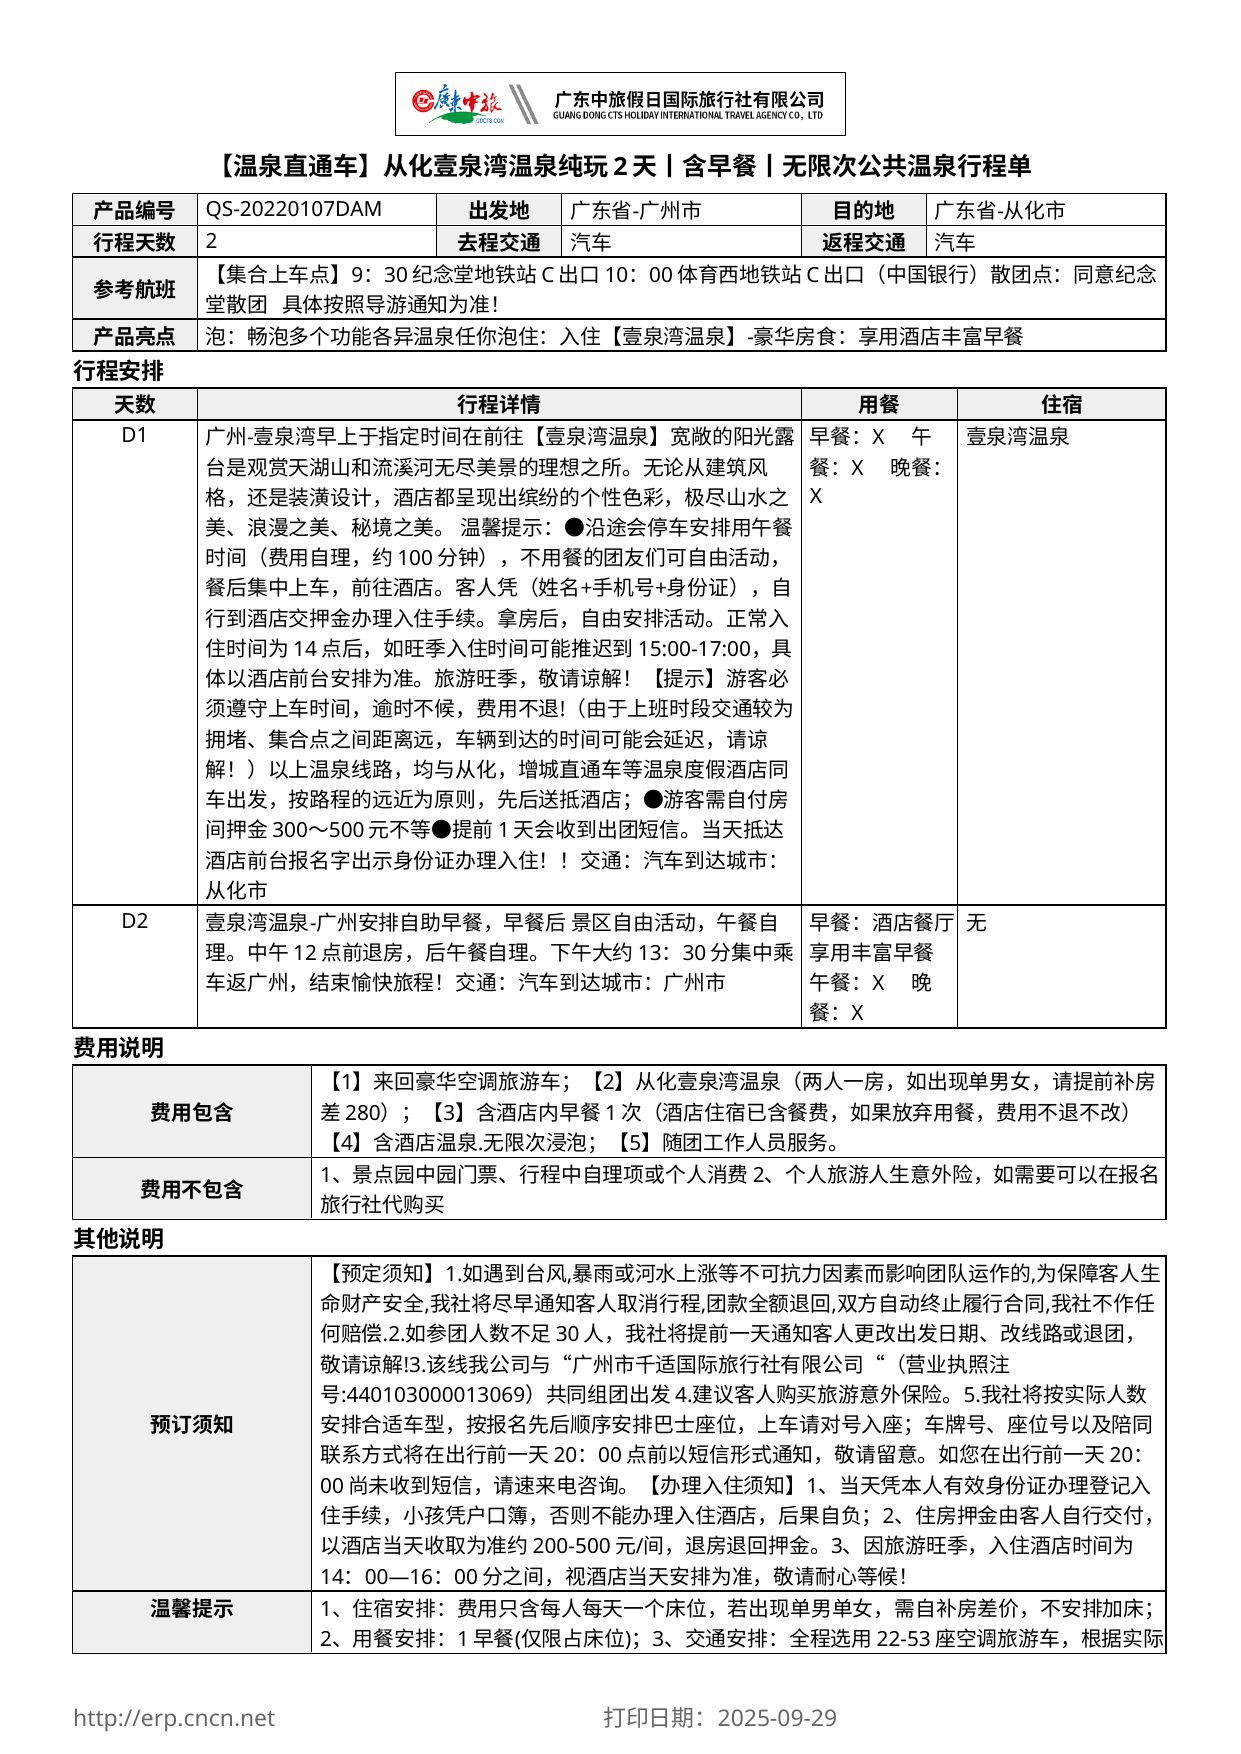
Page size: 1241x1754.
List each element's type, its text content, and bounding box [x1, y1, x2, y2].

table_cell 无 [958, 906, 1165, 1027]
table_cell D1 [73, 421, 197, 904]
table_header 产品编号 [73, 194, 197, 224]
table_header 费用包含 [73, 1066, 311, 1156]
table_cell 泡：畅泡多个功能各异温泉任你泡 [198, 320, 1165, 350]
table_header 广东省-从化市 [927, 194, 1165, 224]
table_header 预订须知 [73, 1257, 311, 1590]
text 其他说明 [73, 1221, 1167, 1254]
text 【温泉直通车】从化壹泉湾温泉纯玩2天丨含早餐丨无限次公共温泉行程单 [73, 146, 1167, 182]
table_cell 壹泉湾温泉 [958, 421, 1165, 904]
table_header 目的地 [802, 194, 926, 224]
table_header 【1】来回豪华空调旅游车； [312, 1066, 1165, 1156]
picture [396, 73, 845, 135]
table_cell 汽车 [562, 226, 801, 256]
text 费用说明 [73, 1029, 1167, 1063]
table_header 广东省-广州市 [562, 194, 801, 224]
table_cell 2 [198, 226, 436, 256]
table_cell 广州-壹泉湾 [198, 421, 801, 904]
text 行程安排 [73, 353, 1167, 386]
table_cell 1、景点园中园门票、行程中自理项或个人消费 [312, 1158, 1165, 1218]
table_header 住宿 [958, 389, 1165, 419]
table_cell 产品亮点 [73, 320, 197, 350]
table_header QS-20220107DAM [198, 194, 436, 224]
table_cell 壹泉湾温泉-广州 [198, 906, 801, 1027]
table_cell 返程交通 [802, 226, 926, 256]
table_cell 费用不包含 [73, 1158, 311, 1218]
table_header 【预定须知】 [312, 1257, 1165, 1590]
table_cell 去程交通 [437, 226, 561, 256]
table_cell 早餐：X 午餐：X 晚餐：X [802, 421, 957, 904]
table_cell 温馨提示 [73, 1592, 311, 1652]
table_header 用餐 [802, 389, 957, 419]
table_header 天数 [73, 389, 197, 419]
table_cell 汽车 [927, 226, 1165, 256]
table_cell 早餐：酒店餐厅享用丰富早餐 午餐：X 晚餐：X [802, 906, 957, 1027]
table_cell 行程天数 [73, 226, 197, 256]
table_cell 参考航班 [73, 258, 197, 318]
table_header 出发地 [437, 194, 561, 224]
table_cell 【集合上车点】 [198, 258, 1165, 318]
table_cell D2 [73, 906, 197, 1027]
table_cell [312, 1592, 1165, 1652]
table_header 行程详情 [198, 389, 801, 419]
